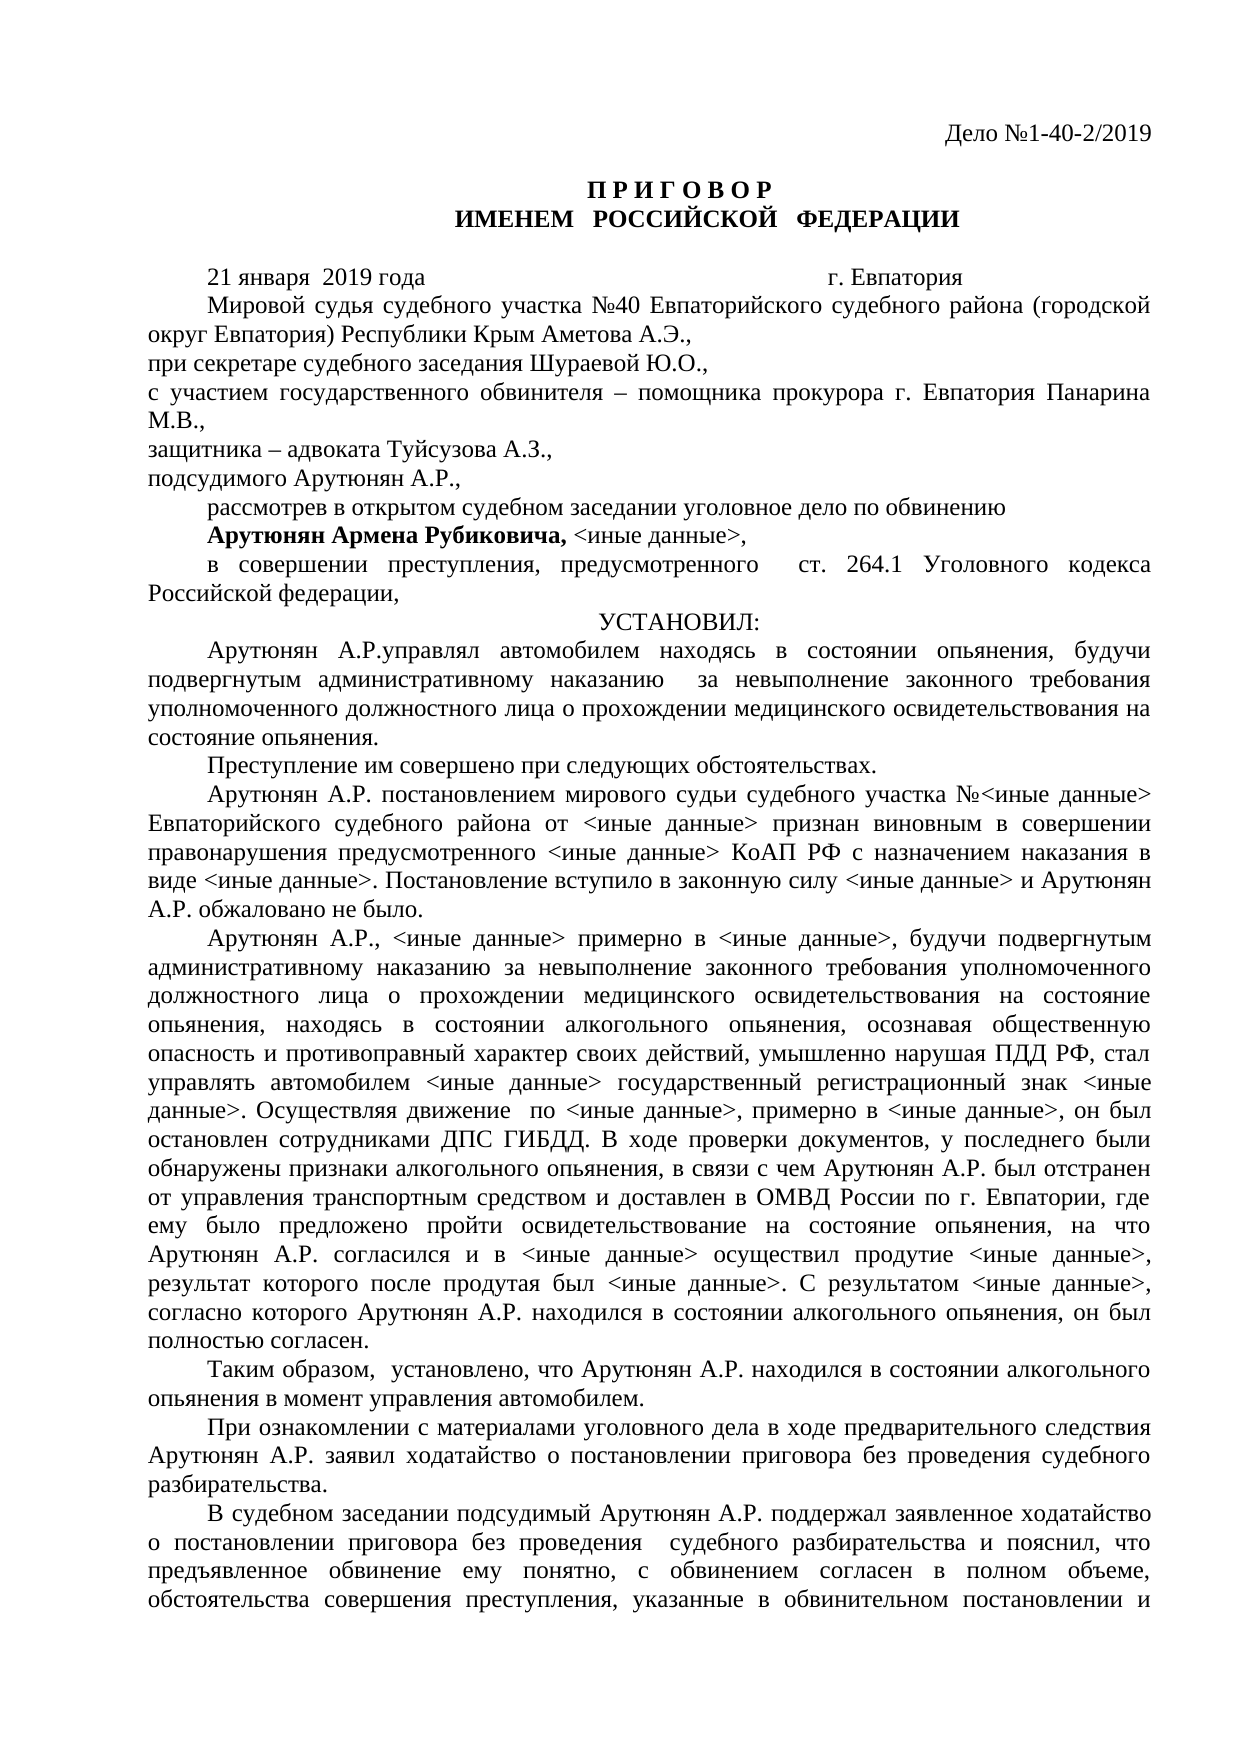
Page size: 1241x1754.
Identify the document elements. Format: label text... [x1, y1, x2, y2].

text при секретаре судебного заседания Шураевой Ю.О., [148, 348, 1152, 377]
text Мировой судья судебного участка №40 Евпаторийского судебного района (городской округ Евпатория) Республики Крым Аметова А.Э., [148, 291, 1152, 348]
text 21 января 2019 года г. Евпатория [148, 262, 1152, 291]
text Дело №1-40-2/2019 [148, 118, 1152, 147]
text подсудимого Арутюнян А.Р., [148, 463, 1152, 492]
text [148, 1498, 1152, 1613]
text Таким образом, установлено, что Арутюнян А.Р. находился в состоянии алкогольного опьянения в момент управления автомобилем. [148, 1354, 1152, 1412]
text Преступление им совершено при следующих обстоятельствах. [148, 751, 1152, 779]
text в совершении преступления, предусмотренного ст. 264.1 Уголовного кодекса Российской федерации, [148, 549, 1152, 607]
text Арутюнян А.Р., <иные данные> примерно в <иные данные>, будучи подвергнутым административному наказанию за невыполнение законного требования уполномоченного должностного лица о прохождении медицинского освидетельствования на состояние опьянения, находясь в состоянии алкогольного опьянения, осознавая общественную опасность и противоправный характер своих действий, умышленно нарушая ПДД РФ, стал управлять автомобилем <иные данные> государственный регистрационный знак <иные данные>. Осуществляя движение по <иные данные>, примерно в <иные данные>, он был остановлен сотрудниками ДПС ГИБДД. В ходе проверки документов, у последнего были обнаружены признаки алкогольного опьянения, в связи с чем Арутюнян А.Р. был отстранен от управления транспортным средством и доставлен в ОМВД России по г. Евпатории, где ему было предложено пройти освидетельствование на состояние опьянения, на что Арутюнян А.Р. согласился и в <иные данные> осуществил продутие <иные данные>, результат которого после продутая был <иные данные>. С результатом <иные данные>, согласно которого Арутюнян А.Р. находился в состоянии алкогольного опьянения, он был полностью согласен. [148, 923, 1152, 1354]
text При ознакомлении с материалами уголовного дела в ходе предварительного следствия Арутюнян А.Р. заявил ходатайство о постановлении приговора без проведения судебного разбирательства. [148, 1412, 1152, 1498]
text УСТАНОВИЛ: [148, 607, 1152, 636]
text Арутюнян А.Р. постановлением мирового судьи судебного участка №<иные данные> Евпаторийского судебного района от <иные данные> признан виновным в совершении правонарушения предусмотренного <иные данные> КоАП РФ с назначением наказания в виде <иные данные>. Постановление вступило в законную силу <иные данные> и Арутюнян А.Р. обжаловано не было. [148, 779, 1152, 923]
text защитника – адвоката Туйсузова А.З., [148, 434, 1152, 463]
text ИМЕНЕМ РОССИЙСКОЙ ФЕДЕРАЦИИ [148, 204, 1152, 233]
text П Р И Г О В О Р [148, 176, 1152, 204]
text с участием государственного обвинителя – помощника прокурора г. Евпатория Панарина М.В., [148, 377, 1152, 434]
text Арутюнян Армена Рубиковича, <иные данные>, [148, 521, 1152, 549]
text рассмотрев в открытом судебном заседании уголовное дело по обвинению [148, 492, 1152, 521]
text Арутюнян А.Р.управлял автомобилем находясь в состоянии опьянения, будучи подвергнутым административному наказанию за невыполнение законного требования уполномоченного должностного лица о прохождении медицинского освидетельствования на состояние опьянения. [148, 636, 1152, 751]
